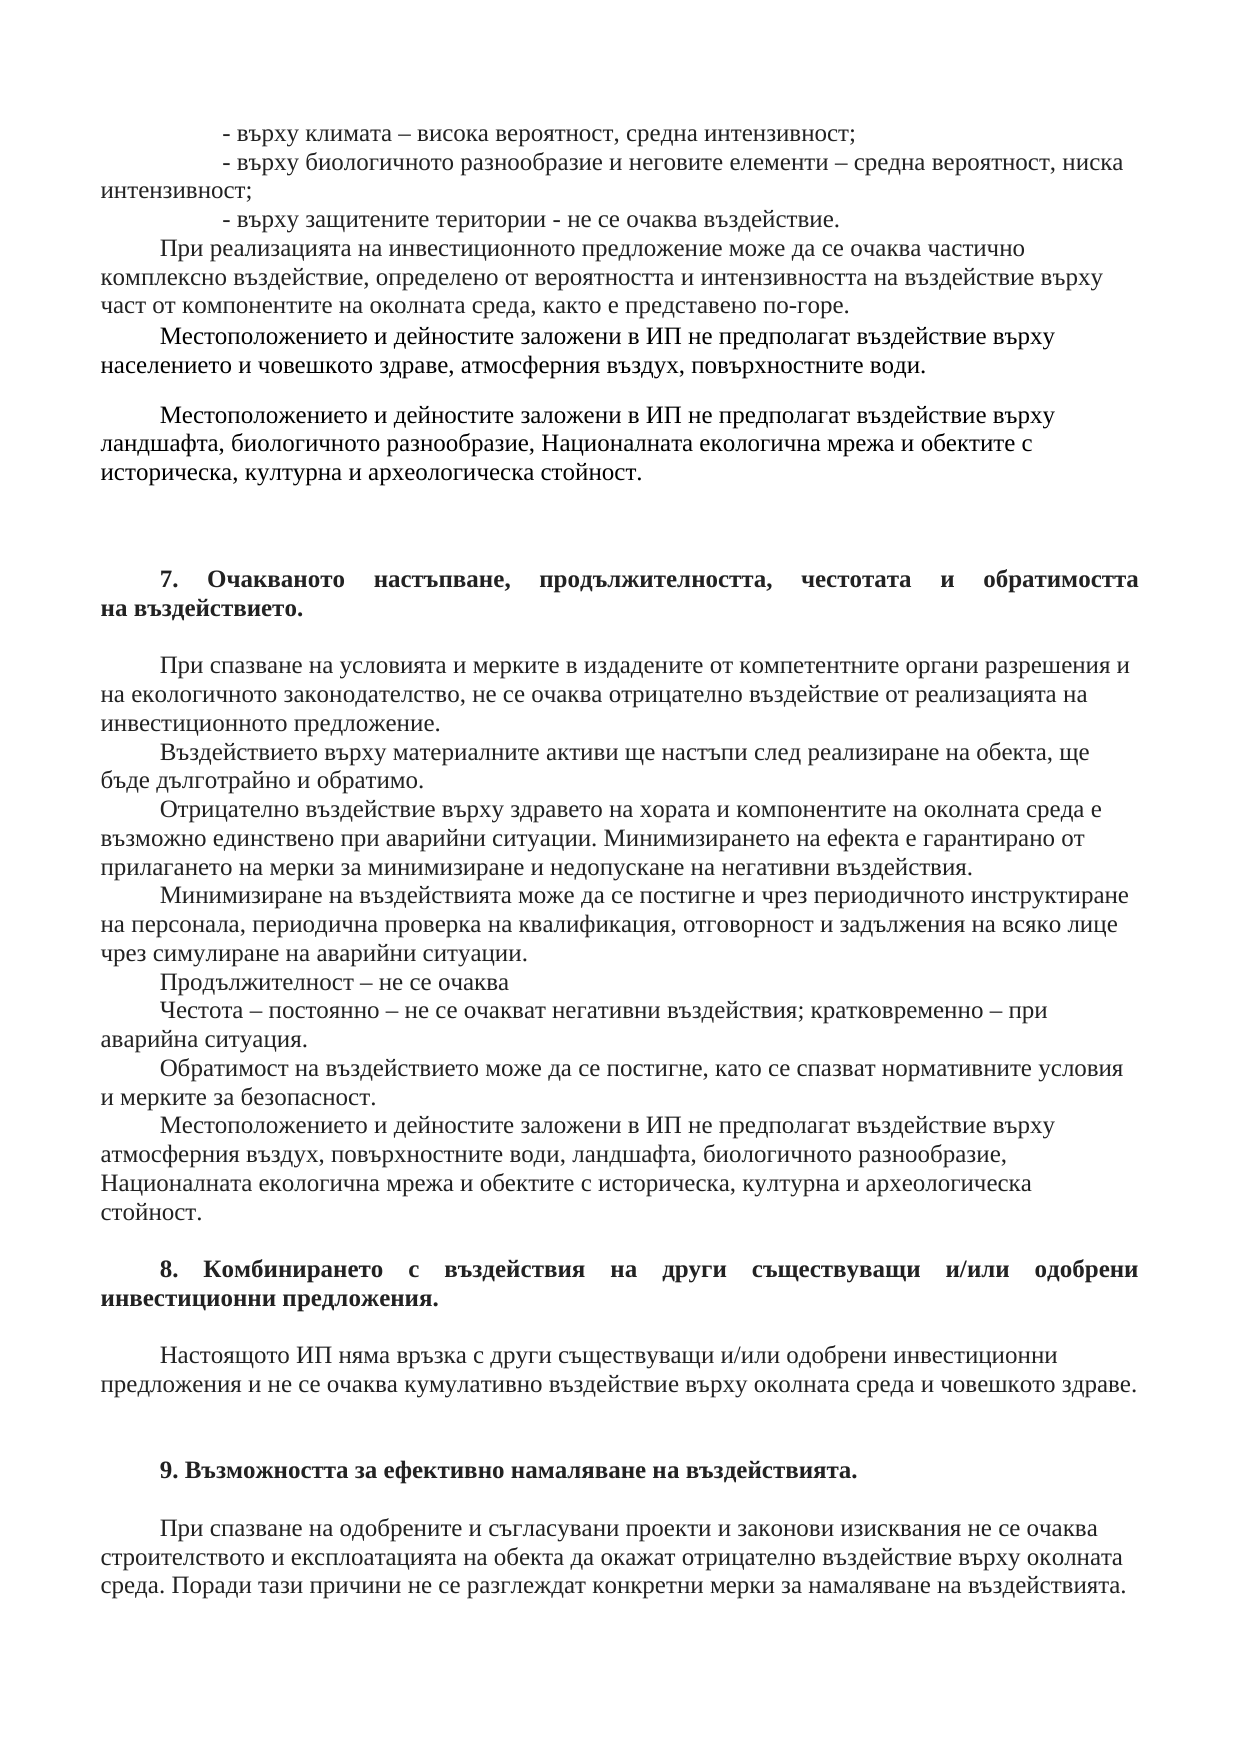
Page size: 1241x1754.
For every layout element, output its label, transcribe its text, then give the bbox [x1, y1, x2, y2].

text При реализацията на инвестиционното предложение може да се очаква частично комплексно въздействие, определено от вероятността и интензивността на въздействие върху част от компонентите на околната среда, както е представено по-горе. [100, 233, 1140, 319]
text Минимизиране на въздействията може да се постигне и чрез периодичното инструктиране на персонала, периодична проверка на квалификация, отговорност и задължения на всяко лице чрез симулиране на аварийни ситуации. [100, 881, 1140, 967]
text При спазване на условията и мерките в издадените от компетентните органи разрешения и на екологичното законодателство, не се очаква отрицателно въздействие от реализацията на инвестиционното предложение. [100, 651, 1140, 737]
text - върху биологичното разнообразие и неговите елементи – средна вероятност, ниска интензивност; [100, 147, 1140, 204]
text Настоящото ИП няма връзка с други съществуващи и/или одобрени инвестиционни предложения и не се очаква кумулативно въздействие върху околната среда и човешкото здраве. [100, 1341, 1140, 1398]
text Местоположението и дейностите заложени в ИП не предполагат въздействие върху ландшафта, биологичното разнообразие, Националната екологична мрежа и обектите с историческа, културна и археологическа стойност. [100, 400, 1140, 486]
text - върху защитените територии - не се очаква въздействие. [100, 204, 1140, 233]
text Честота – постоянно – не се очакват негативни въздействия; кратковременно – при аварийна ситуация. [100, 996, 1140, 1053]
text 8. Комбинирането с въздействия на други съществуващи и/или одобрени инвестиционни предложения. [100, 1254, 1140, 1312]
text - върху климата – висока вероятност, средна интензивност; [100, 118, 1140, 147]
text Обратимост на въздействието може да се постигне, като се спазват нормативните условия и мерките за безопасност. [100, 1053, 1140, 1111]
text Местоположението и дейностите заложени в ИП не предполагат въздействие върху населението и човешкото здраве, атмосферния въздух, повърхностните води. [100, 321, 1140, 379]
text Въздействието върху материалните активи ще настъпи след реализиране на обекта, ще бъде дълготрайно и обратимо. [100, 737, 1140, 794]
text Отрицателно въздействие върху здравето на хората и компонентите на околната среда е възможно единствено при аварийни ситуации. Минимизирането на ефекта е гарантирано от прилагането на мерки за минимизиране и недопускане на негативни въздействия. [100, 794, 1140, 881]
text 7. Очакваното настъпване, продължителността, честотата и обратимостта на въздействието. [100, 564, 1140, 622]
text Местоположението и дейностите заложени в ИП не предполагат въздействие върху атмосферния въздух, повърхностните води, ландшафта, биологичното разнообразие, Националната екологична мрежа и обектите с историческа, културна и археологическа стойност. [100, 1111, 1140, 1226]
text Продължителност – не се очаква [100, 967, 1140, 996]
text 9. Възможността за ефективно намаляване на въздействията. [100, 1456, 1140, 1484]
text При спазване на одобрените и съгласувани проекти и законови изисквания не се очаква строителството и експлоатацията на обекта да окажат отрицателно въздействие върху околната среда. Поради тази причини не се разглеждат конкретни мерки за намаляване на въздействията. [100, 1513, 1140, 1599]
